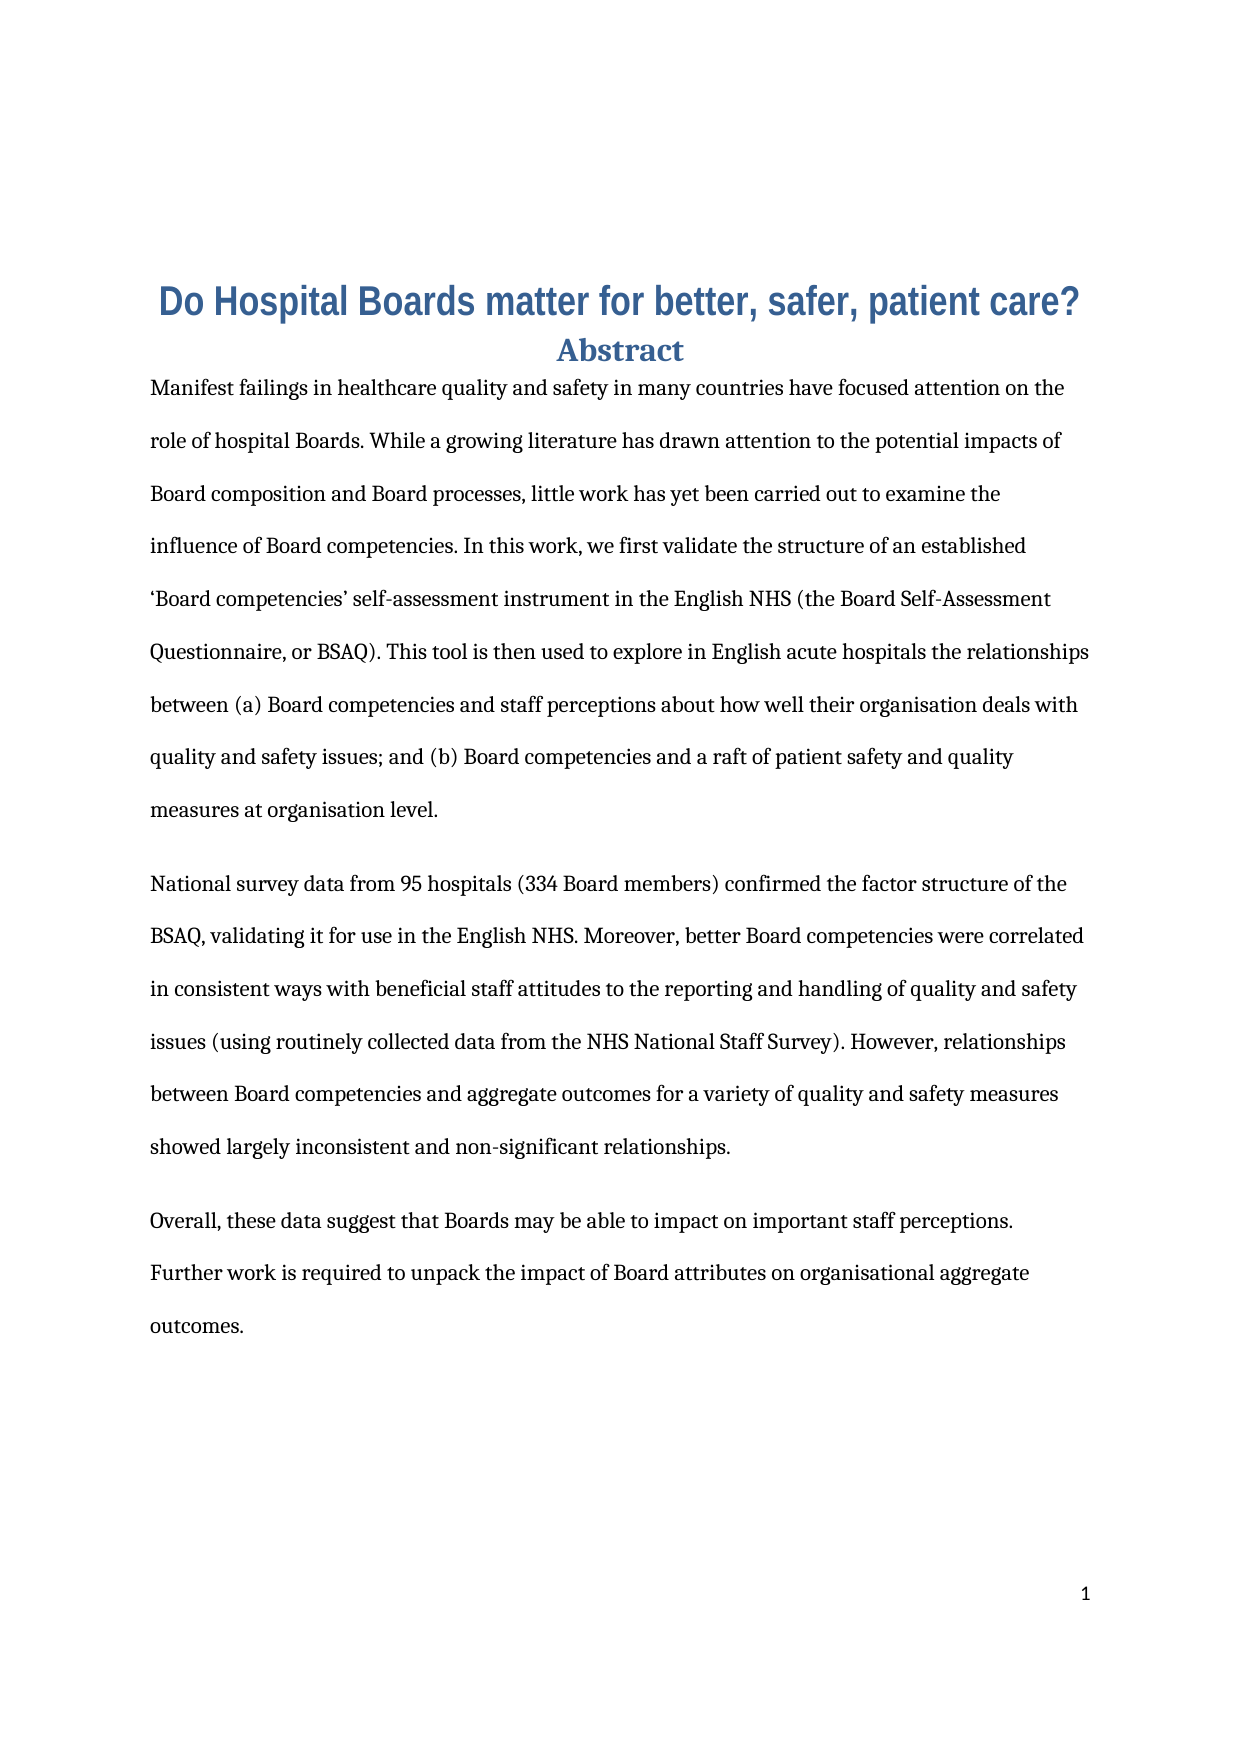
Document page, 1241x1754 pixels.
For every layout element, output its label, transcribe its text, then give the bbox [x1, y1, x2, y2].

text National survey data from 95 hospitals (334 Board members) confirmed the factor structure of the BSAQ, validating it for use in the English NHS. Moreover, better Board competencies were correlated in consistent ways with beneficial staff attitudes to the reporting and handling of quality and safety issues (using routinely collected data from the NHS National Staff Survey). However, relationships between Board competencies and aggregate outcomes for a variety of quality and safety measures showed largely inconsistent and non-significant relationships. [150, 870, 1090, 1160]
text Overall, these data suggest that Boards may be able to impact on important staff perceptions. Further work is required to unpack the impact of Board attributes on organisational aggregate outcomes. [150, 1207, 1090, 1339]
subtitle Abstract [150, 331, 1090, 369]
subtitle Do Hospital Boards matter for better, safer, patient care? [150, 276, 1090, 324]
text Manifest failings in healthcare quality and safety in many countries have focused attention on the role of hospital Boards. While a growing literature has drawn attention to the potential impacts of Board composition and Board processes, little work has yet been carried out to examine the influence of Board competencies. In this work, we first validate the structure of an established ‘Board competencies’ self-assessment instrument in the English NHS (the Board Self-Assessment Questionnaire, or BSAQ). This tool is then used to explore in English acute hospitals the relationships between (a) Board competencies and staff perceptions about how well their organisation deals with quality and safety issues; and (b) Board competencies and a raft of patient safety and quality measures at organisation level. [150, 375, 1090, 823]
